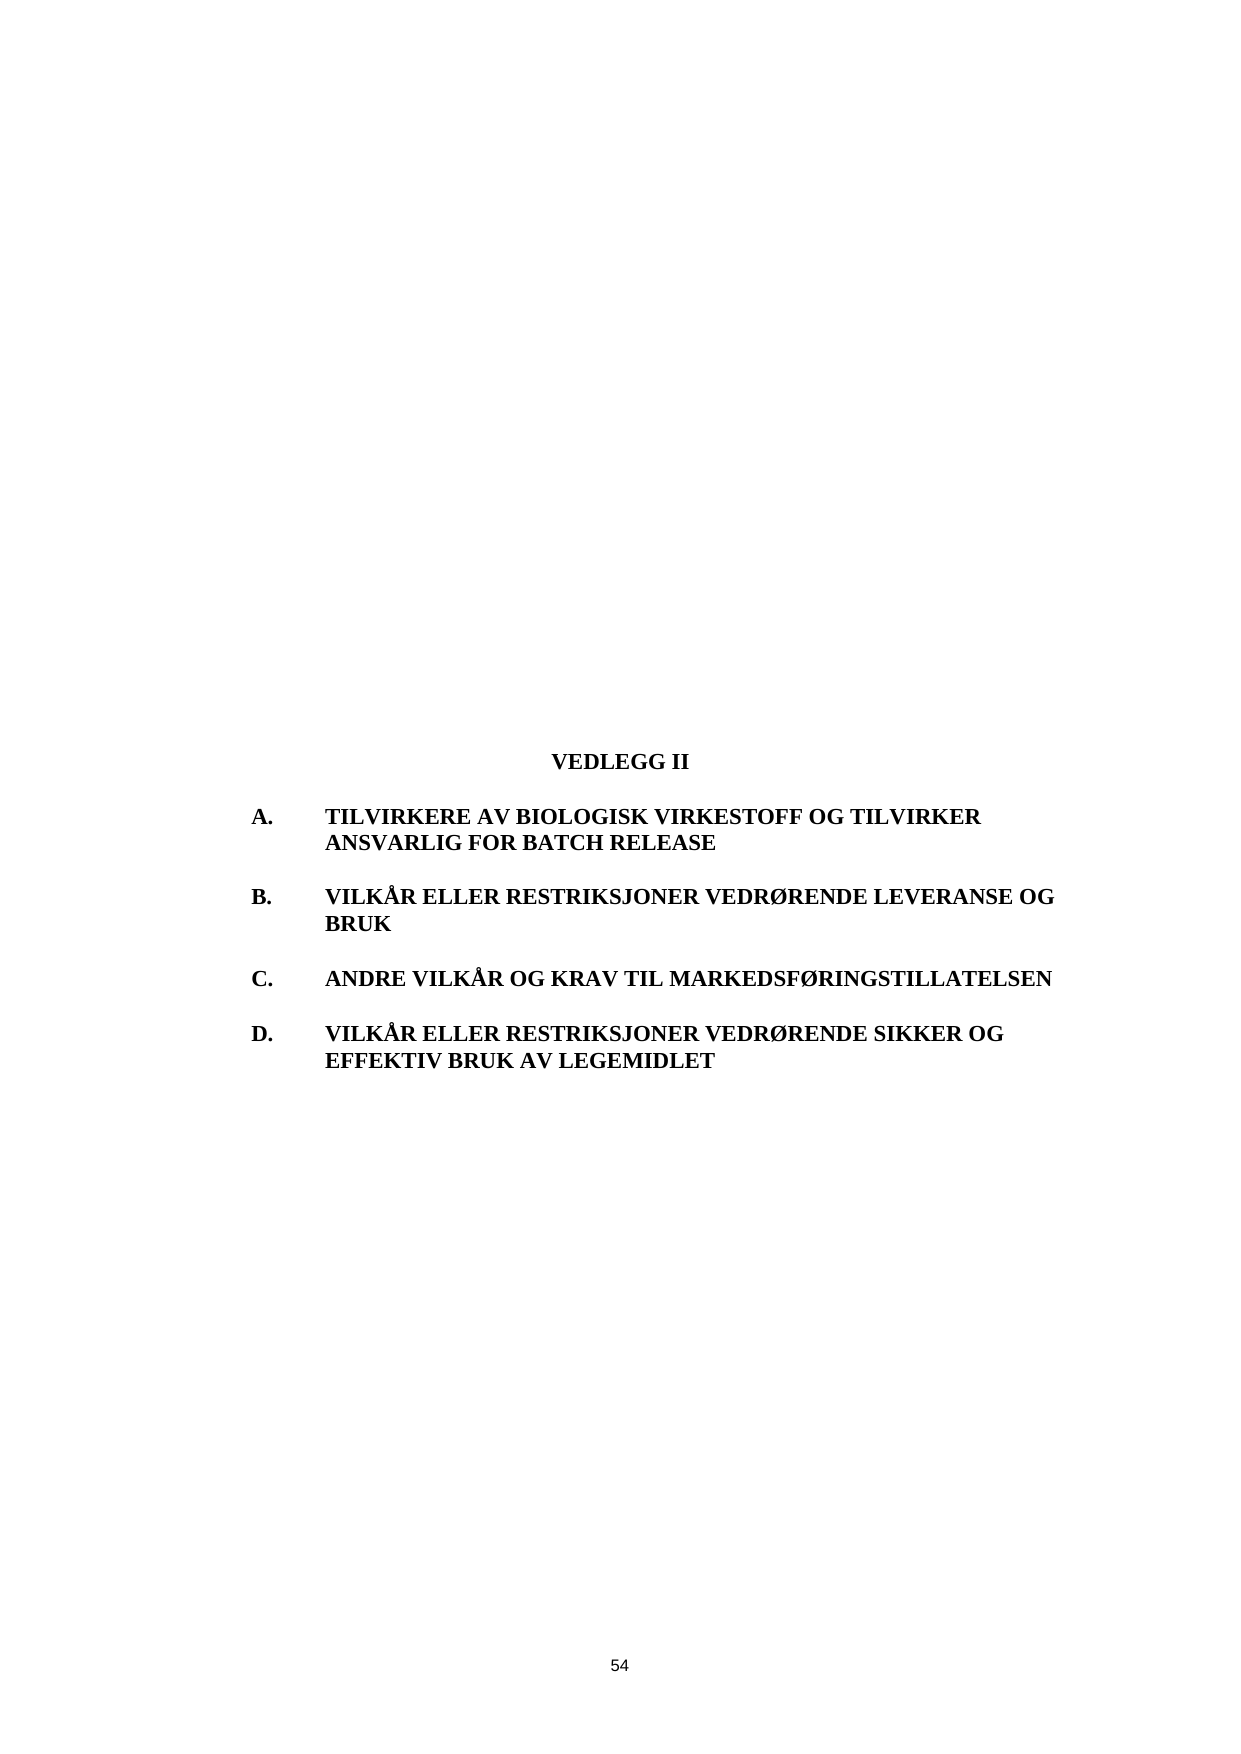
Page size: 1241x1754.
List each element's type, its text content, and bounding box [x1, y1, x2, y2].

text C. ANDRE VILKÅR OG KRAV TIL MARKEDSFØRINGSTILLATELSEN [251, 965, 1080, 991]
text B. VILKÅR ELLER RESTRIKSJONER VEDRØRENDE LEVERANSE OG BRUK [251, 883, 1080, 937]
text D. VILKÅR ELLER RESTRIKSJONER VEDRØRENDE SIKKER OG EFFEKTIV BRUK AV LEGEMIDLET [251, 1020, 1080, 1073]
text VEDLEGG II [148, 748, 1092, 774]
list TILVIRKERE AV BIOLOGISK VIRKESTOFF OG TILVIRKER ANSVARLIG FOR BATCH RELEASE [251, 803, 1080, 856]
